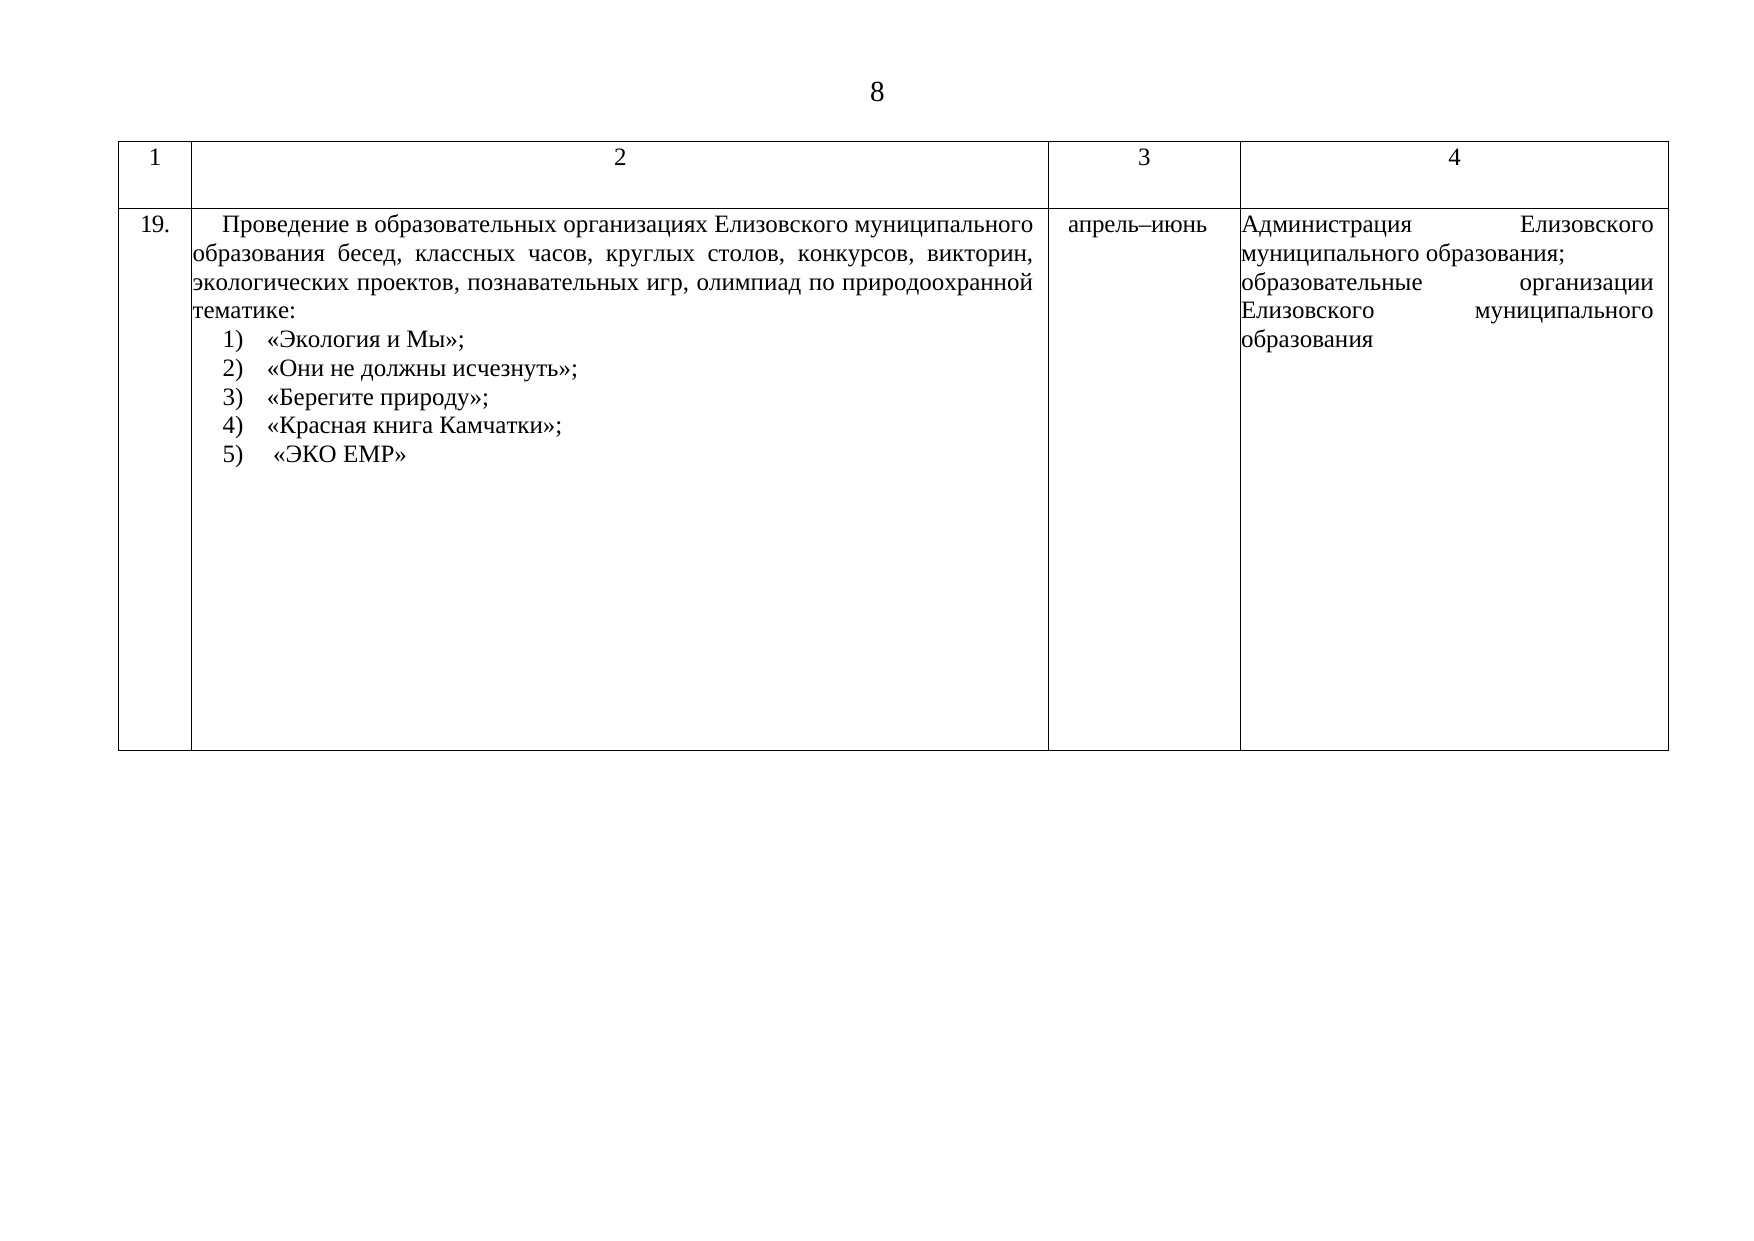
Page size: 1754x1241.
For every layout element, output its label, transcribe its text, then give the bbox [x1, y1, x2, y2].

table_header 4 [1241, 142, 1668, 208]
table_header 3 [1049, 142, 1240, 208]
table_header 2 [192, 142, 1048, 208]
table_cell апрель–июнь [1049, 209, 1240, 750]
table_header 1 [119, 142, 191, 208]
table_cell 19. [119, 209, 191, 750]
table_cell Проведение в образовательных организациях Елизовского муниципального образования бесед, классных часов, круглых столов, конкурсов, викторин, экологических проектов, познавательных игр, олимпиад по природоохранной тематике: «Экология и Мы»; «Они не должны исчезнуть»; «Берегите природу»; «Красная книга Камчатки»; «ЭКО ЕМР» [192, 209, 1048, 750]
table_cell Администрация Елизовского муниципального образования; образовательные организации Елизовского муниципального образования [1241, 209, 1668, 750]
